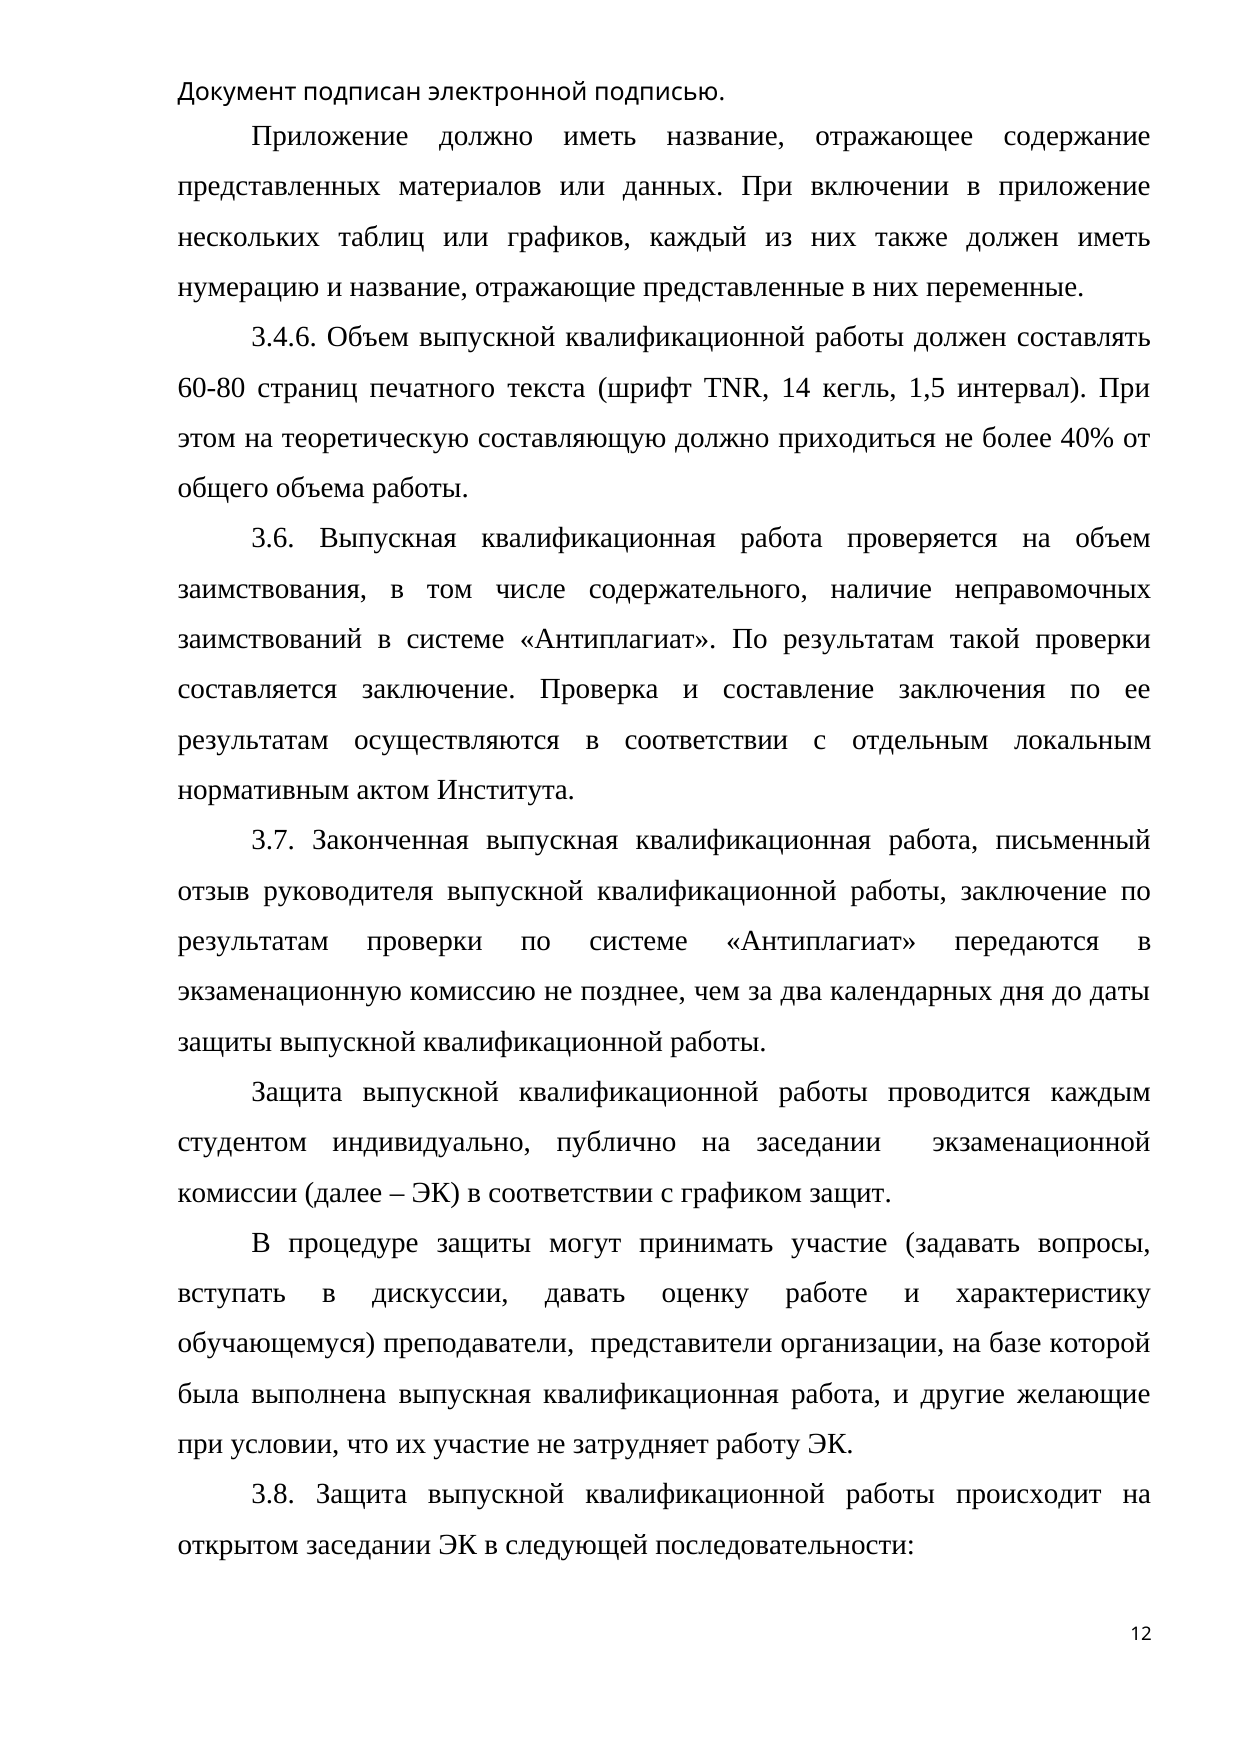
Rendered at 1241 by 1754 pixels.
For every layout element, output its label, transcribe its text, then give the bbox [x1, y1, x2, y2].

text 3.8. Защита выпускной квалификационной работы происходит на открытом заседании ЭК в следующей последовательности: [177, 1477, 1152, 1560]
text 3.7. Законченная выпускная квалификационная работа, письменный отзыв руководителя выпускной квалификационной работы, заключение по результатам проверки по системе «Антиплагиат» передаются в экзаменационную комиссию не позднее, чем за два календарных дня до даты защиты выпускной квалификационной работы. [177, 822, 1152, 1057]
text 3.6. Выпускная квалификационная работа проверяется на объем заимствования, в том числе содержательного, наличие неправомочных заимствований в системе «Антиплагиат». По результатам такой проверки составляется заключение. Проверка и составление заключения по ее результатам осуществляются в соответствии с отдельным локальным нормативным актом Института. [177, 521, 1152, 806]
text В процедуре защиты могут принимать участие (задавать вопросы, вступать в дискуссии, давать оценку работе и характеристику обучающемуся) преподаватели, представители организации, на базе которой была выполнена выпускная квалификационная работа, и другие желающие при условии, что их участие не затрудняет работу ЭК. [177, 1225, 1152, 1460]
text Защита выпускной квалификационной работы проводится каждым студентом индивидуально, публично на заседании экзаменационной комиссии (далее – ЭК) в соответствии с графиком защит. [177, 1074, 1152, 1208]
text Приложение должно иметь название, отражающее содержание представленных материалов или данных. При включении в приложение нескольких таблиц или графиков, каждый из них также должен иметь нумерацию и название, отражающие представленные в них переменные. [177, 118, 1152, 303]
text 3.4.6. Объем выпускной квалификационной работы должен составлять 60-80 страниц печатного текста (шрифт TNR, 14 кегль, 1,5 интервал). При этом на теоретическую составляющую должно приходиться не более 40% от общего объема работы. [177, 319, 1152, 504]
